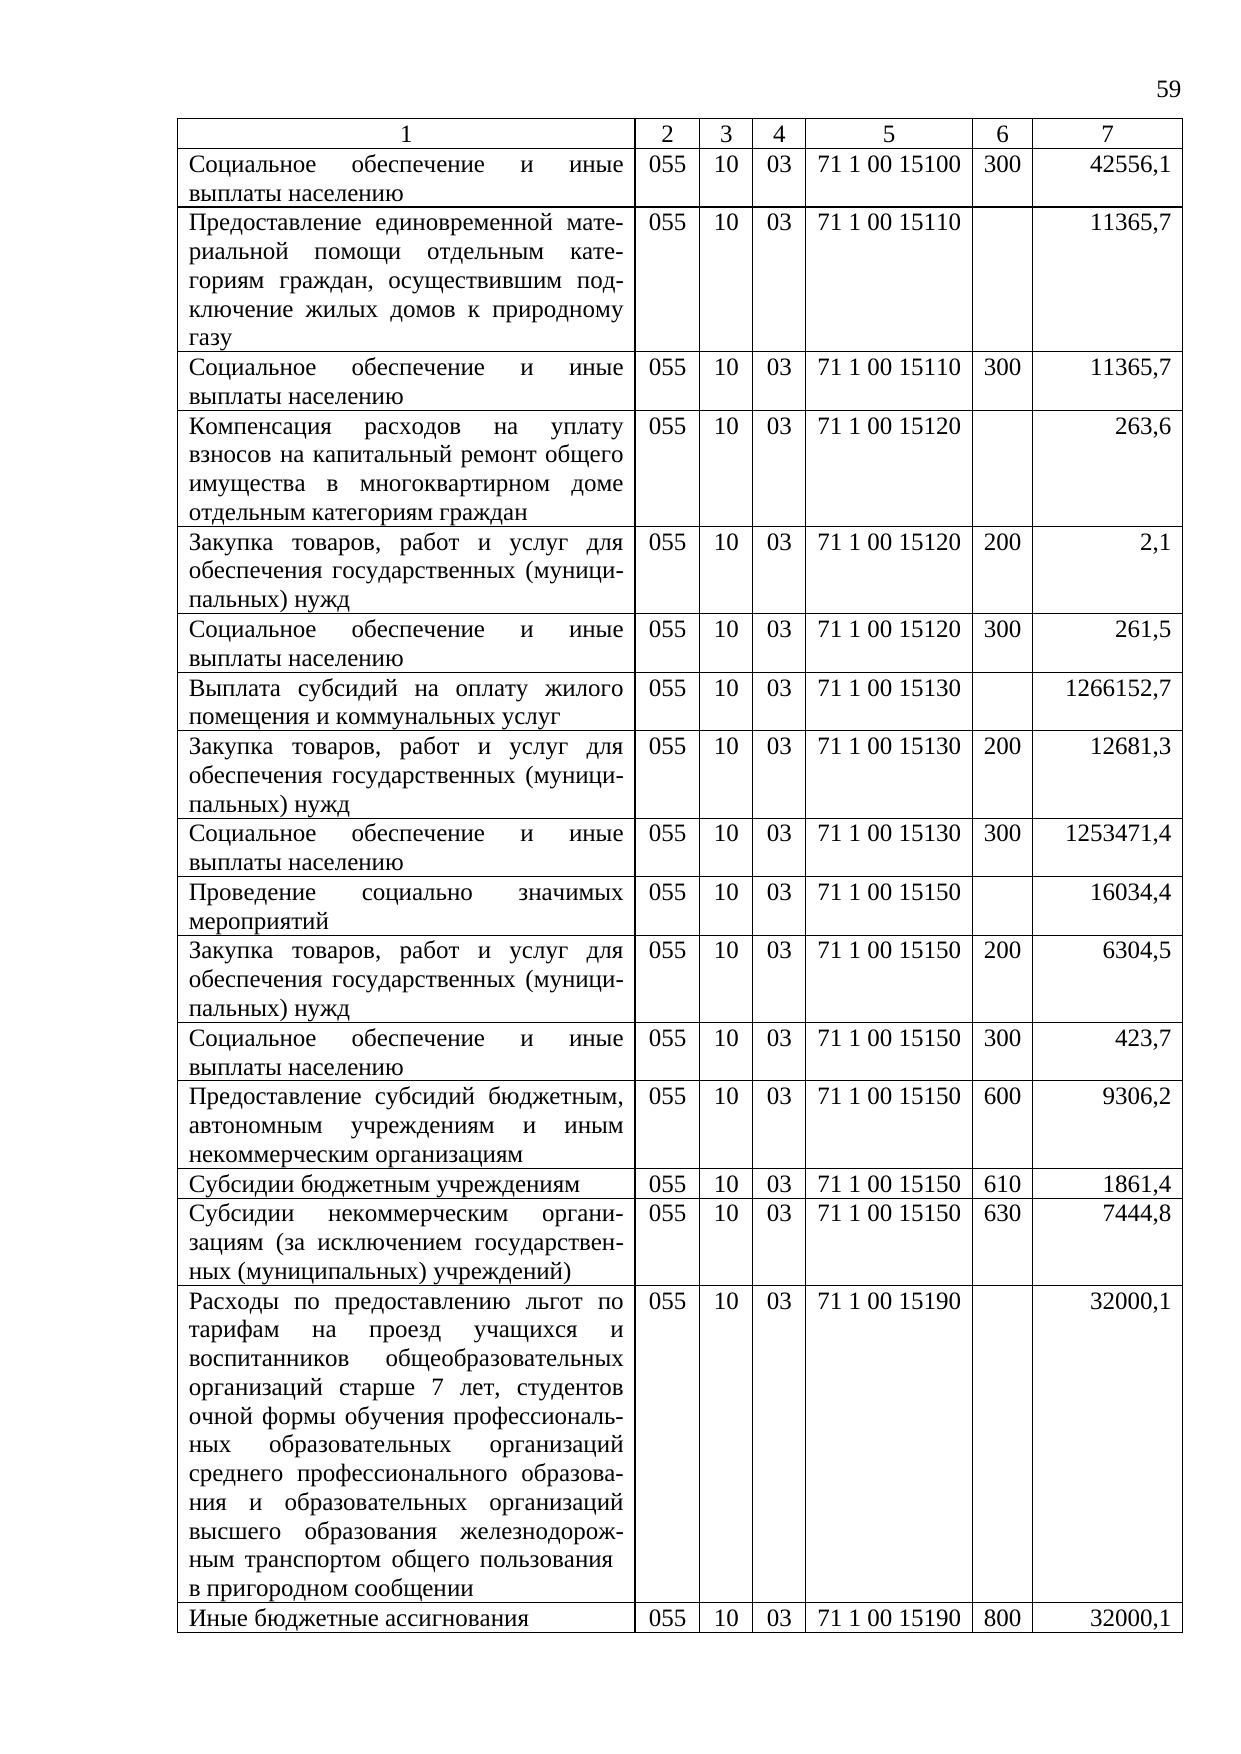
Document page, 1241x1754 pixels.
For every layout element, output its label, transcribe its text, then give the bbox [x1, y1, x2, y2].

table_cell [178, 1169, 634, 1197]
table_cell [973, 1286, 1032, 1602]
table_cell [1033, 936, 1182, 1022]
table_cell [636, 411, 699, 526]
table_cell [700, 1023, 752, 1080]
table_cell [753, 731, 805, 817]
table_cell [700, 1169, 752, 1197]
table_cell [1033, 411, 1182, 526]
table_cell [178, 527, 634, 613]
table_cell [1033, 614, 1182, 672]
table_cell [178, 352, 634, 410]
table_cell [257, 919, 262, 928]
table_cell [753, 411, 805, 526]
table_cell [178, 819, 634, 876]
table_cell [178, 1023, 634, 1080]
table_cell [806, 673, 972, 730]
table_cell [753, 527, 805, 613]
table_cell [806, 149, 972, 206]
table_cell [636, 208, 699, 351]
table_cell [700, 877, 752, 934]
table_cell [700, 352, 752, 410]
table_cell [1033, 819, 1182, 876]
table_header 6 [973, 119, 1032, 148]
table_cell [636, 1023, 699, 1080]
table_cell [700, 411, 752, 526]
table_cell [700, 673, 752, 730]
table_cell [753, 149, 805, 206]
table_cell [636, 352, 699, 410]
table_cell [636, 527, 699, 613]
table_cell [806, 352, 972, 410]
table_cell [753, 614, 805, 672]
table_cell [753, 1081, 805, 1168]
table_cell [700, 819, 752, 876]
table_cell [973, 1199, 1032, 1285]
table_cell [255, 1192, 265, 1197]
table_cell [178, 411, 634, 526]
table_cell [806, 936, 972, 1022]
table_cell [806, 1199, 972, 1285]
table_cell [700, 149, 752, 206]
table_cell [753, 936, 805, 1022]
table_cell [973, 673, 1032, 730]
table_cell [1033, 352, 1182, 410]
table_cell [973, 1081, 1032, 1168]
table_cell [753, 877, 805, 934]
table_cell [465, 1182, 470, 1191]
table_header 1 [178, 119, 634, 148]
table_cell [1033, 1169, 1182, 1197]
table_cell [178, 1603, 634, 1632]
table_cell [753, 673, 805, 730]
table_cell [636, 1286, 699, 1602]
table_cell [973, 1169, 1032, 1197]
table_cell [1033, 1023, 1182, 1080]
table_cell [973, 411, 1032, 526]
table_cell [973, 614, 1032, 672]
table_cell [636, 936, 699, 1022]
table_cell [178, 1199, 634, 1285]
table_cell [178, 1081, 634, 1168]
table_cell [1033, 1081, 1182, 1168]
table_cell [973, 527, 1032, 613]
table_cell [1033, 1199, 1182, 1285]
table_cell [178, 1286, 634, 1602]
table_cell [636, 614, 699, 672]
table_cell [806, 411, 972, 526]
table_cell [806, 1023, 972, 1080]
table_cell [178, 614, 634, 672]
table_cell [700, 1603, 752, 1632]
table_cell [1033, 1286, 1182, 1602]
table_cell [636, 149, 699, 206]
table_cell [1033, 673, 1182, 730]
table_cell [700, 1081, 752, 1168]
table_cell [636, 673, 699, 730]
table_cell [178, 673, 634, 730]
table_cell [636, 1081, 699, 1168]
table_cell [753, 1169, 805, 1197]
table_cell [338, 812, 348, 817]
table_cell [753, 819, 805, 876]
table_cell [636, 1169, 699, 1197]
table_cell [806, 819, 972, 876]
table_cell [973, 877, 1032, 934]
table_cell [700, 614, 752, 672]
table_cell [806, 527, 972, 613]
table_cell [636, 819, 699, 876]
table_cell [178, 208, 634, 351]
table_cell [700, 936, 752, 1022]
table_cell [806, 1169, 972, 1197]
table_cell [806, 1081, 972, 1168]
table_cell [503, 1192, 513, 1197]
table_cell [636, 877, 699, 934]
table_header 2 [636, 119, 699, 148]
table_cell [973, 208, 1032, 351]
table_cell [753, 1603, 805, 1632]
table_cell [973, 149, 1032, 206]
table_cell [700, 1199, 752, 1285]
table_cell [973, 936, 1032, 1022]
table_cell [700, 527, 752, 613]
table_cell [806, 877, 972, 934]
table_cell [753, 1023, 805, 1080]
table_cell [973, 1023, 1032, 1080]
table_header 7 [1033, 119, 1182, 148]
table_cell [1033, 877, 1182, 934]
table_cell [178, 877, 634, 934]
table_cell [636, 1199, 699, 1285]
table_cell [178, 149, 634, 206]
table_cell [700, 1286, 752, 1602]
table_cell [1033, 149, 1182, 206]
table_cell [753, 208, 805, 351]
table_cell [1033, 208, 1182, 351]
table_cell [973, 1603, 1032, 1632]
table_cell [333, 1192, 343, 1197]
table_header 4 [753, 119, 805, 148]
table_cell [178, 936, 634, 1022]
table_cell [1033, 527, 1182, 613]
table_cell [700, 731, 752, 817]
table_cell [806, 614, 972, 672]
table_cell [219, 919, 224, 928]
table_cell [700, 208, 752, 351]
table_header 3 [700, 119, 752, 148]
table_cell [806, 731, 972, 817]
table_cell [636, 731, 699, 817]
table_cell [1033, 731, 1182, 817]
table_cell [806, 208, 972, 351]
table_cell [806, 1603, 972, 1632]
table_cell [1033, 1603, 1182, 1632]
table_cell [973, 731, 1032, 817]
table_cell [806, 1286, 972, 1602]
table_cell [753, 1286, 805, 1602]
table_header 5 [806, 119, 972, 148]
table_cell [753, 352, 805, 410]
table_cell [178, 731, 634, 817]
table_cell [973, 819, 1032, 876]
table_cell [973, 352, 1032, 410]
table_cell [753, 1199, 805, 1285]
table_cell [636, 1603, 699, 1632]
